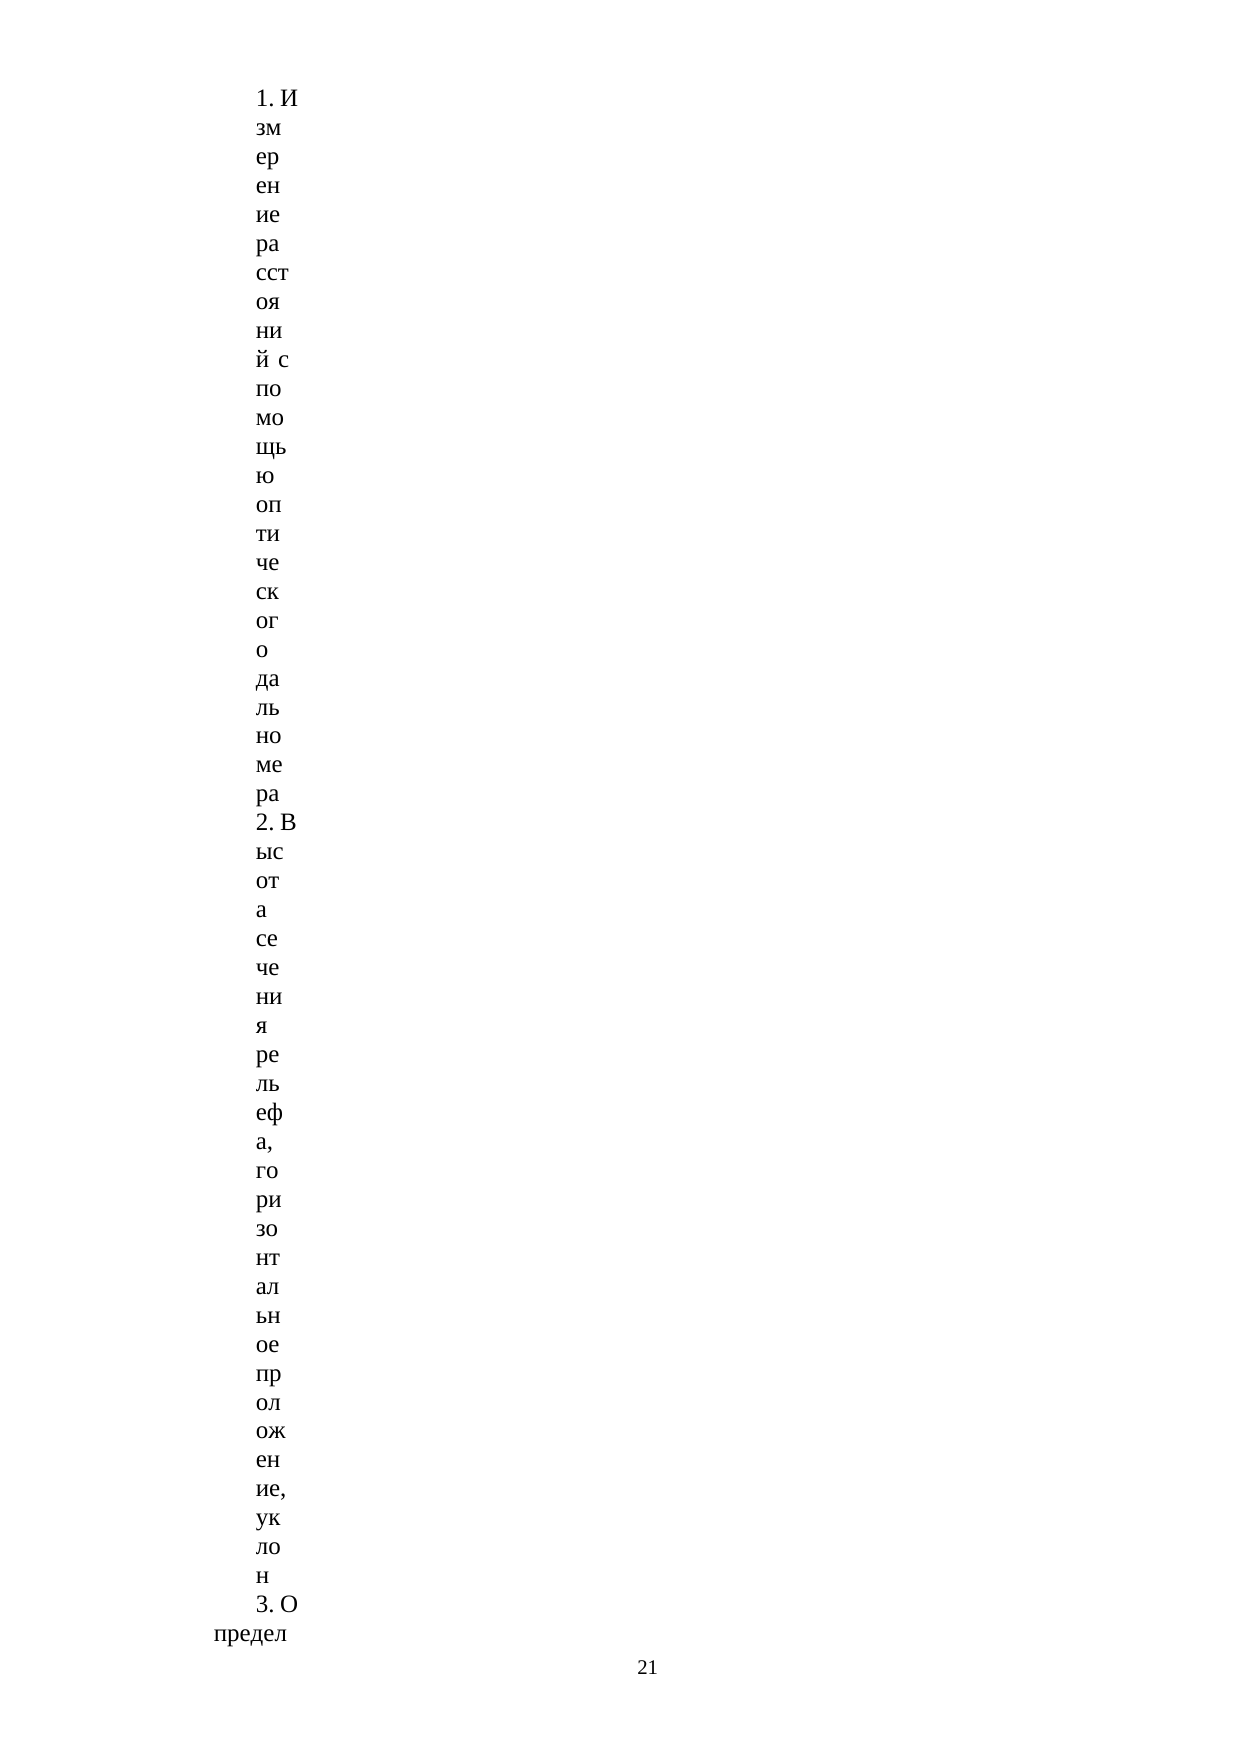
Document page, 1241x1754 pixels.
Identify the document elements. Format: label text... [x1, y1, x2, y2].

list Измерение расстояний с помощью оптического дальномера [256, 84, 289, 808]
list Высота сечения рельефа, горизонтальное проложение, уклон [256, 808, 289, 1589]
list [213, 1589, 288, 1647]
